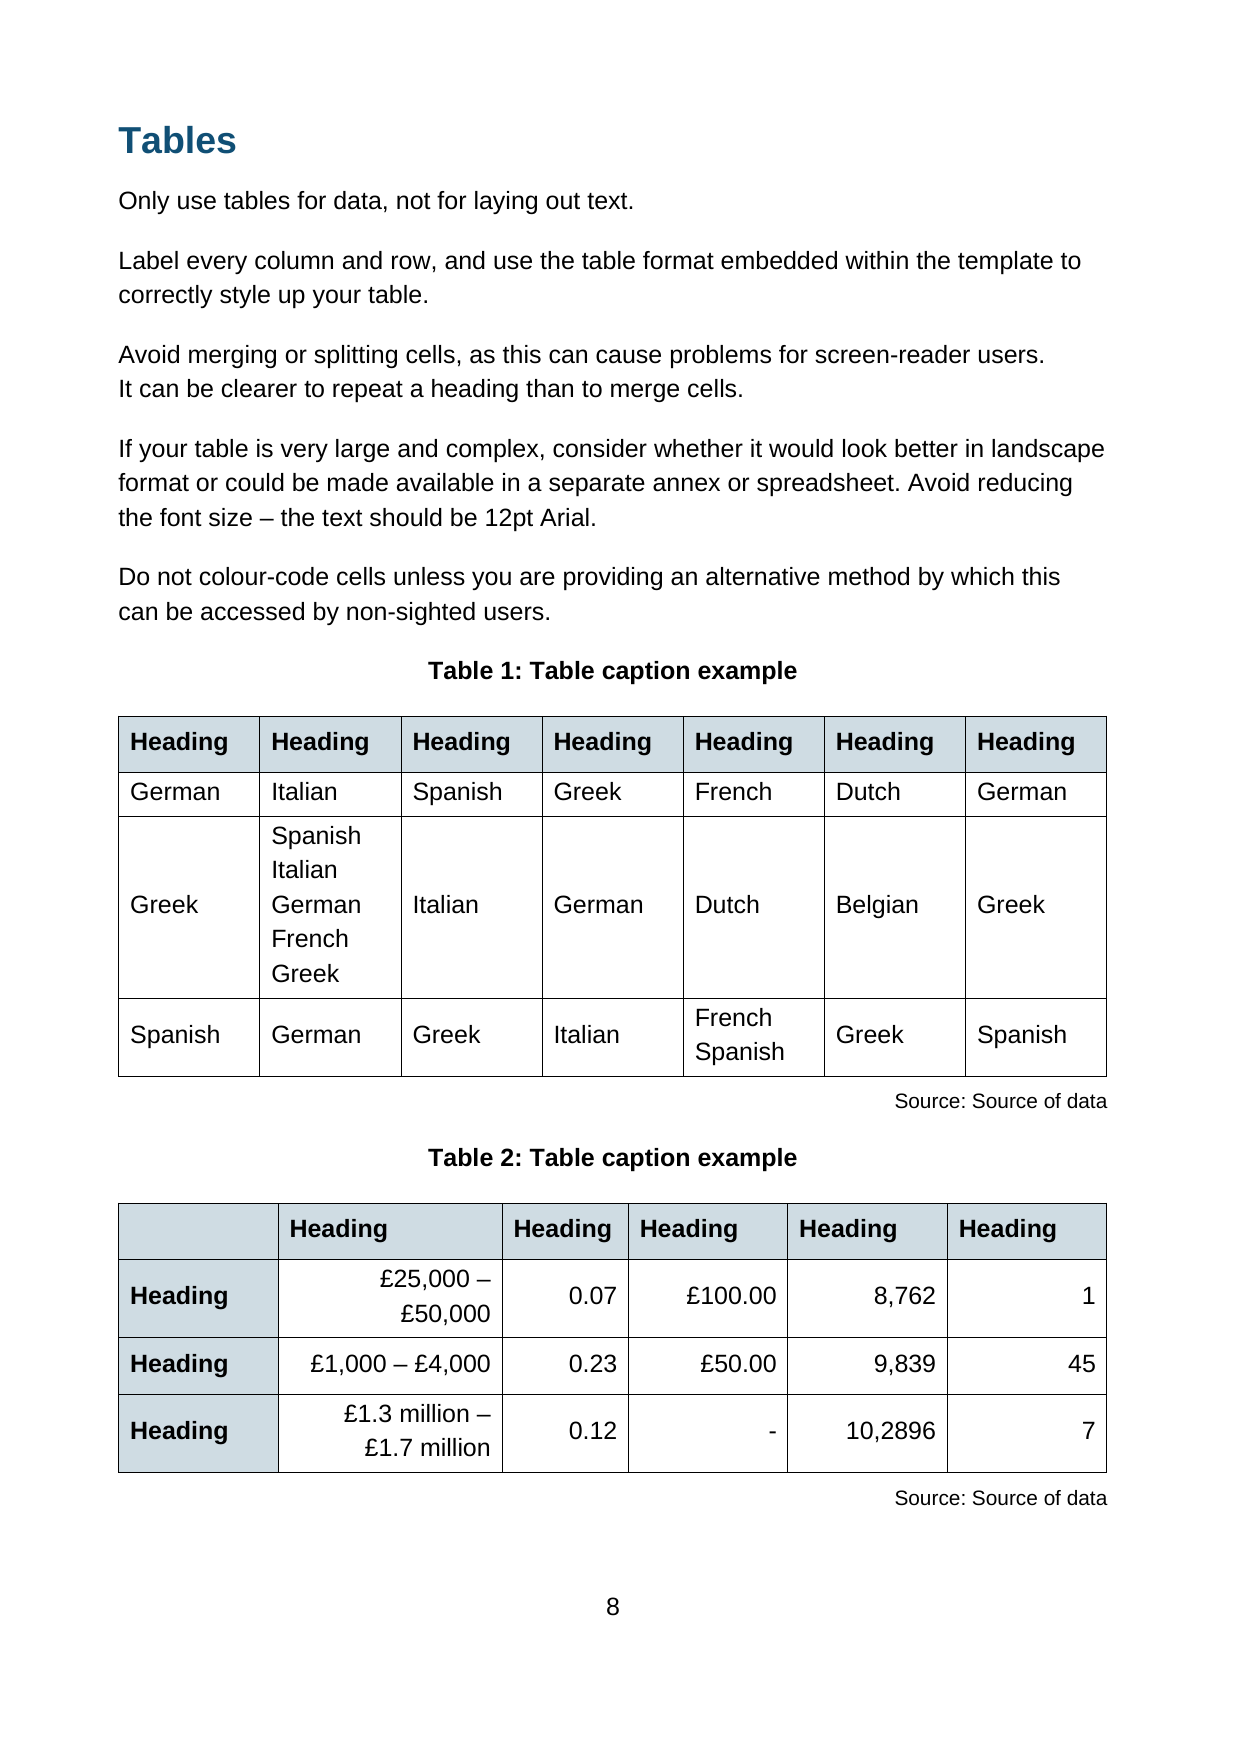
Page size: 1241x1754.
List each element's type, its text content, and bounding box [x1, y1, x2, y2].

table_cell German [543, 817, 683, 997]
table_header [119, 1204, 278, 1259]
table_header Heading [629, 1204, 787, 1259]
table_cell 9,839 [788, 1338, 947, 1394]
table_cell Spanish Italian German French Greek [260, 817, 401, 997]
table_cell Greek [402, 999, 542, 1076]
table_cell Italian [402, 817, 542, 997]
table_header Heading [279, 1204, 502, 1259]
table_header Heading [119, 717, 259, 772]
table_cell Heading [119, 1395, 278, 1472]
table_cell Italian [260, 773, 401, 816]
table_cell French Spanish [684, 999, 824, 1076]
table_cell £1.3 million – £1.7 million [279, 1395, 502, 1472]
table_cell 1 [948, 1260, 1106, 1337]
table_cell Heading [119, 1338, 278, 1394]
table_cell Greek [543, 773, 683, 816]
table_header Heading [543, 717, 683, 772]
table_cell 45 [948, 1338, 1106, 1394]
table_cell Dutch [825, 773, 965, 816]
table_cell Italian [543, 999, 683, 1076]
table_header Heading [948, 1204, 1106, 1259]
text Source: Source of data [118, 1089, 1107, 1113]
table_header Heading [260, 717, 401, 772]
table_cell Belgian [825, 817, 965, 997]
table_cell - [629, 1395, 787, 1472]
table_cell 0.12 [503, 1395, 628, 1472]
subtitle Tables [118, 118, 1107, 161]
text Source: Source of data [118, 1486, 1107, 1509]
text Only use tables for data, not for laying out text. [118, 186, 1107, 215]
table_header Heading [503, 1204, 628, 1259]
text Avoid merging or splitting cells, as this can cause problems for screen-reader users. It can be clearer to repeat a heading than to merge cells. [118, 340, 1107, 403]
table_cell French [684, 773, 824, 816]
table_cell £1,000 – £4,000 [279, 1338, 502, 1394]
table_cell 10,2896 [788, 1395, 947, 1472]
table_cell £25,000 – £50,000 [279, 1260, 502, 1337]
table_cell £100.00 [629, 1260, 787, 1337]
table_cell Heading [119, 1260, 278, 1337]
text Do not colour-code cells unless you are providing an alternative method by which this can be accessed by non-sighted users. [118, 562, 1107, 625]
table_header Heading [402, 717, 542, 772]
table_cell Dutch [684, 817, 824, 997]
table_cell Greek [825, 999, 965, 1076]
table_cell German [119, 773, 259, 816]
table_cell German [260, 999, 401, 1076]
table_cell Spanish [966, 999, 1106, 1076]
table_cell 8,762 [788, 1260, 947, 1337]
table_cell £50.00 [629, 1338, 787, 1394]
text Label every column and row, and use the table format embedded within the template to correctly style up your table. [118, 246, 1107, 309]
table_header Heading [966, 717, 1106, 772]
text If your table is very large and complex, consider whether it would look better in landscape format or could be made available in a separate annex or spreadsheet. Avoid reducing the font size – the text should be 12pt Arial. [118, 434, 1107, 531]
table_header Heading [788, 1204, 947, 1259]
table_cell 7 [948, 1395, 1106, 1472]
table_header Heading [684, 717, 824, 772]
table_cell Spanish [119, 999, 259, 1076]
table_cell 0.07 [503, 1260, 628, 1337]
table_cell Spanish [402, 773, 542, 816]
table_cell Greek [966, 817, 1106, 997]
table_cell German [966, 773, 1106, 816]
table_header Heading [825, 717, 965, 772]
table_cell 0.23 [503, 1338, 628, 1394]
table_cell Greek [119, 817, 259, 997]
